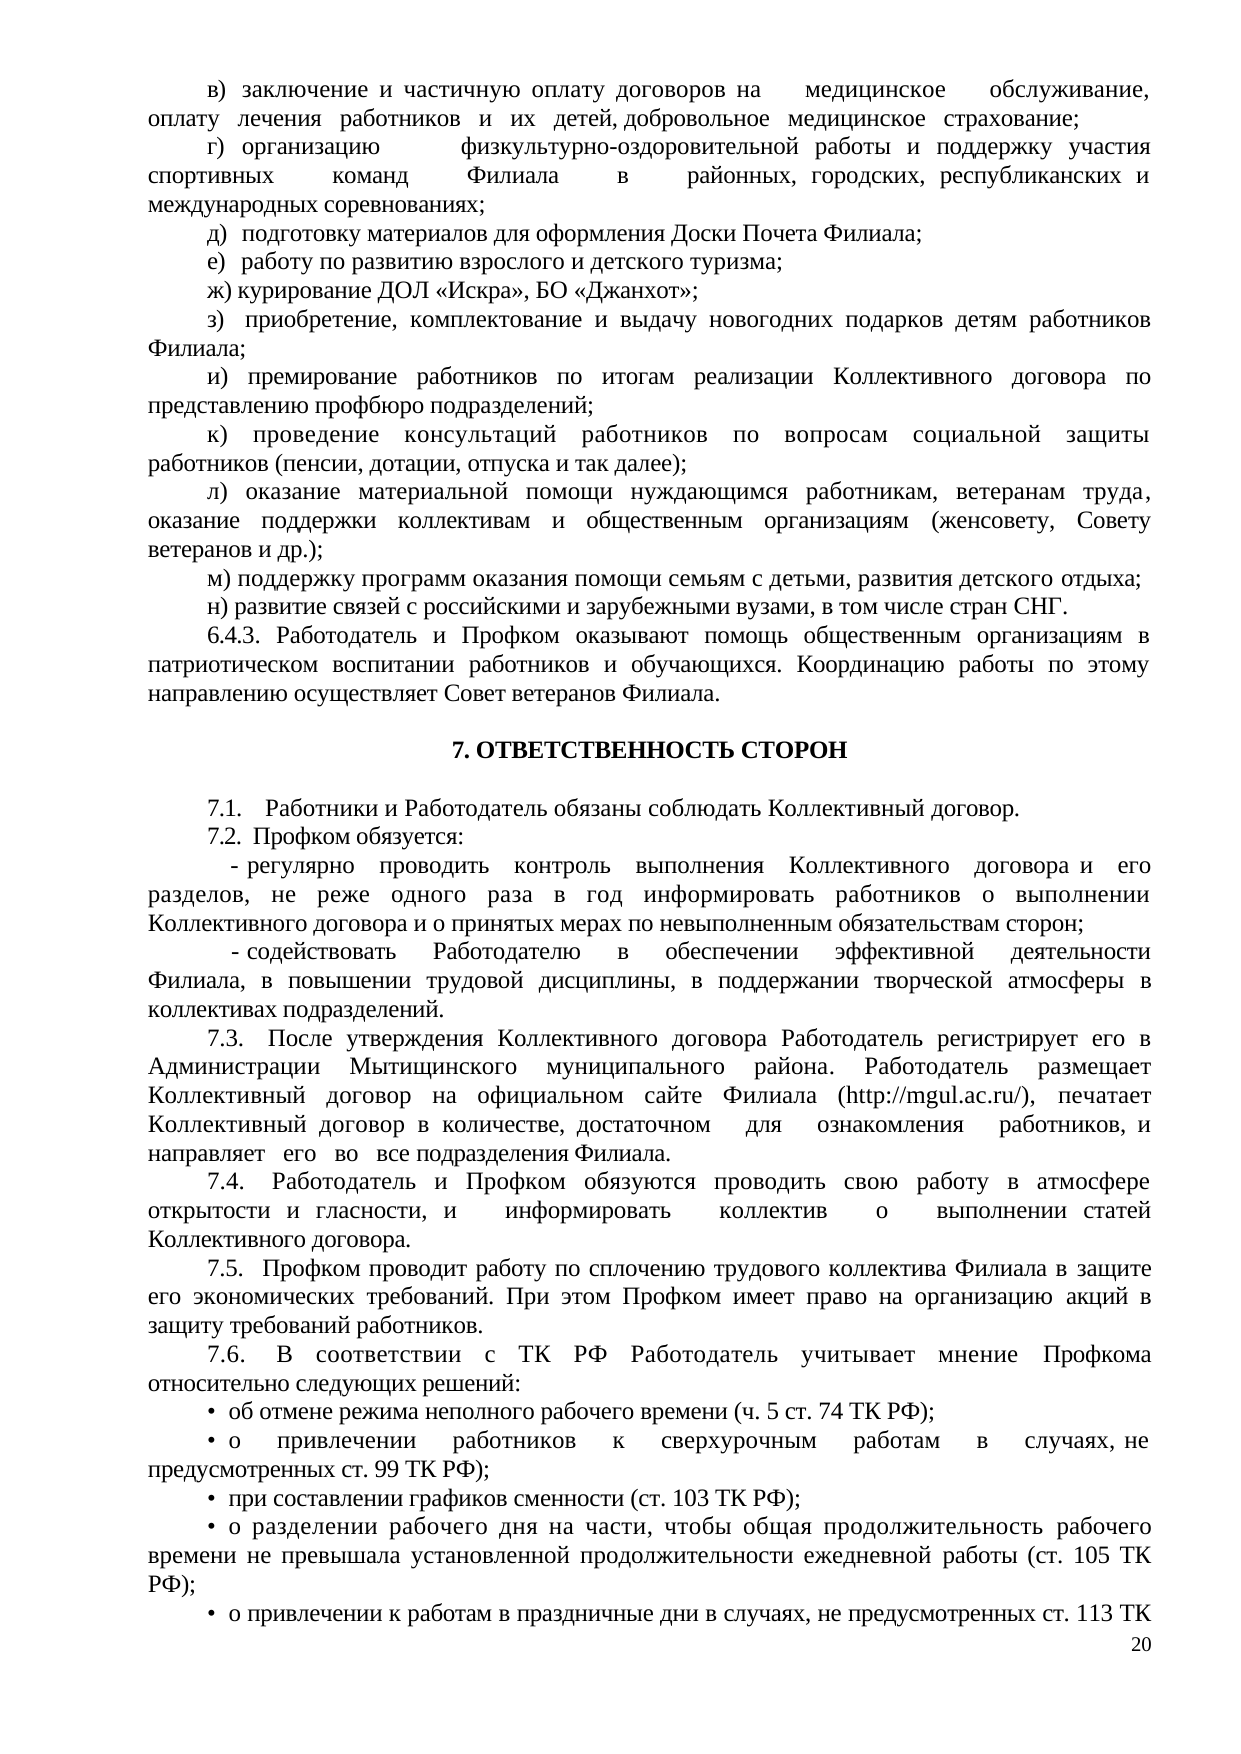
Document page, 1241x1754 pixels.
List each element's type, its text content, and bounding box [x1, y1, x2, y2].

list об отмене режима неполного рабочего времени (ч. 5 ст. 74 ТК РФ); [148, 1396, 1152, 1425]
list Работодатель и Профком обязуются проводить свою работу в атмосфере открытости и гласности, и информировать коллектив о выполнении статей Коллективного договора. [148, 1166, 1152, 1253]
text к) проведение консультаций работников по вопросам социальной защиты работников (пенсии, дотации, отпуска и так далее); [148, 419, 1151, 476]
text 7.2. Профком обязуется: [148, 821, 1152, 850]
list о разделении рабочего дня на части, чтобы общая продолжительность рабочего времени не превышала установленной продолжительности ежедневной работы (ст. 105 ТК РФ); [148, 1511, 1152, 1598]
text и) премирование работников по итогам реализации Коллективного договора по представлению профбюро подразделений; [148, 361, 1152, 419]
text в) заключение и частичную оплату договоров на медицинское обслуживание, оплату лечения работников и их детей, добровольное медицинское страхование; [148, 74, 1152, 131]
text - регулярно проводить контроль выполнения Коллективного договора и его разделов, не реже одного раза в год информировать работников о выполнении Коллективного договора и о принятых мерах по невыполненным обязательствам сторон; [148, 850, 1152, 936]
text н) развитие связей с российскими и зарубежными вузами, в том числе стран СНГ. [148, 591, 1152, 620]
text 6.4.3. Работодатель и Профком оказывают помощь общественным организациям в патриотическом воспитании работников и обучающихся. Координацию работы по этому направлению осуществляет Совет ветеранов Филиала. [148, 620, 1150, 706]
list В соответствии с ТК РФ Работодатель учитывает мнение Профкома относительно следующих решений: [148, 1339, 1152, 1396]
list о привлечении работников к сверхурочным работам в случаях, не предусмотренных ст. 99 ТК РФ); [148, 1425, 1152, 1483]
text л) оказание материальной помощи нуждающимся работникам, ветеранам труда, оказание поддержки коллективам и общественным организациям (женсовету, Совету ветеранов и др.); [148, 476, 1151, 563]
text - содействовать Работодателю в обеспечении эффективной деятельности Филиала, в повышении трудовой дисциплины, в поддержании творческой атмосферы в коллективах подразделений. [148, 936, 1152, 1023]
text 7. ОТВЕТСТВЕННОСТЬ СТОРОН [148, 735, 1152, 764]
text з) приобретение, комплектование и выдачу новогодних подарков детям работников Филиала; [148, 304, 1152, 361]
list После утверждения Коллективного договора Работодатель регистрирует его в Администрации Мытищинского муниципального района. Работодатель размещает Коллективный договор на официальном сайте Филиала (http://mgul.ac.ru/), печатает Коллективный договор в количестве, достаточном для ознакомления работников, и направляет его во все подразделения Филиала. [148, 1023, 1152, 1166]
list Профком проводит работу по сплочению трудового коллектива Филиала в защите его экономических требований. При этом Профком имеет право на организацию акций в защиту требований работников. [148, 1253, 1152, 1339]
text г) организацию физкультурно-оздоровительной работы и поддержку участия спортивных команд Филиала в районных, городских, республиканских и международных соревнованиях; [148, 131, 1152, 218]
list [148, 1598, 1152, 1626]
text м) поддержку программ оказания помощи семьям с детьми, развития детского отдыха; [148, 563, 1151, 591]
text д) подготовку материалов для оформления Доски Почета Филиала; [148, 218, 1152, 246]
text ж) курирование ДОЛ «Искра», БО «Джанхот»; [148, 275, 1152, 304]
text е) работу по развитию взрослого и детского туризма; [148, 246, 1152, 275]
list при составлении графиков сменности (ст. 103 ТК РФ); [148, 1483, 1152, 1511]
text 7.1. Работники и Работодатель обязаны соблюдать Коллективный договор. [148, 793, 1152, 821]
